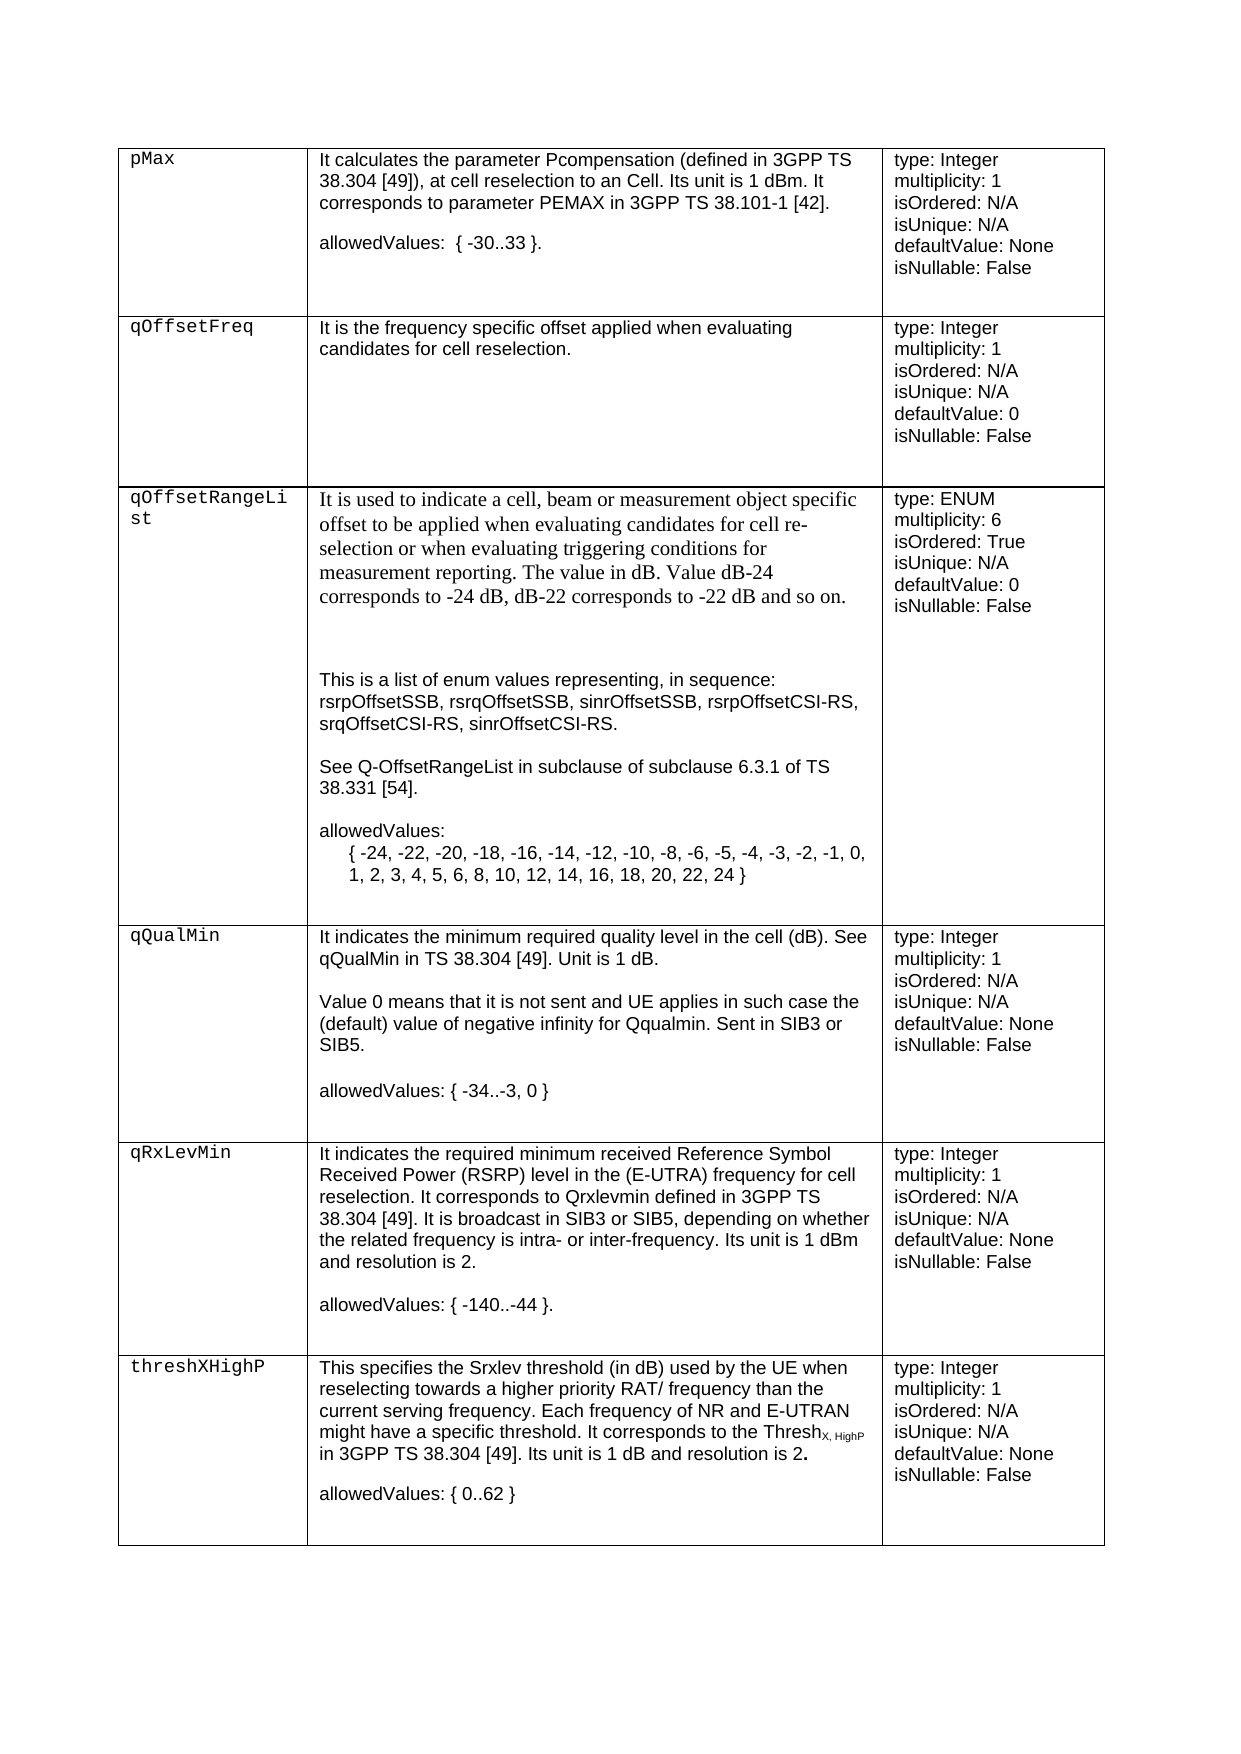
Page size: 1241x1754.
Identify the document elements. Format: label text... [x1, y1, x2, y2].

table_cell It is used to indicate a cell, beam or measurement object specific offset to be applied when evaluating candidates for cell re-selection or when evaluating triggering conditions for measurement reporting. The value in dB. Value dB-24 corresponds to -24 dB, dB-22 corresponds to -22 dB and so on. This is a list of enum values representing, in sequence: rsrpOffsetSSB, rsrqOffsetSSB, sinrOffsetSSB, rsrpOffsetCSI-RS, srqOffsetCSI-RS, sinrOffsetCSI-RS. See Q-OffsetRangeList in subclause of subclause 6.3.1 of TS 38.331 [54]. allowedValues: { -24, -22, -20, -18, -16, -14, -12, -10, -8, -6, -5, -4, -3, -2, -1, 0, 1, 2, 3, 4, 5, 6, 8, 10, 12, 14, 16, 18, 20, 22, 24 } [308, 488, 882, 925]
table_cell type: Integer multiplicity: 1 isOrdered: N/A isUnique: N/A defaultValue: None isNullable: False [883, 149, 1104, 316]
table_cell type: Integer multiplicity: 1 isOrdered: N/A isUnique: N/A defaultValue: None isNullable: False [883, 1143, 1104, 1355]
table_cell qOffsetFreq [119, 317, 307, 486]
table_cell This specifies the Srxlev threshold (in dB) used by the UE when reselecting towards a higher priority RAT/ frequency than the current serving frequency. Each frequency of NR and E-UTRAN might have a specific threshold. It corresponds to the ThreshX, HighP in 3GPP TS 38.304 [49]. Its unit is 1 dB and resolution is 2. allowedValues: { 0..62 } [308, 1356, 882, 1545]
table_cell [883, 1356, 1104, 1545]
table_cell qQualMin [119, 926, 307, 1142]
table_cell It indicates the required minimum received Reference Symbol Received Power (RSRP) level in the (E-UTRA) frequency for cell reselection. It corresponds to Qrxlevmin defined in 3GPP TS 38.304 [49]. It is broadcast in SIB3 or SIB5, depending on whether the related frequency is intra- or inter-frequency. Its unit is 1 dBm and resolution is 2. allowedValues: { -140..-44 }. [308, 1143, 882, 1355]
table_cell qOffsetRangeList [119, 488, 307, 925]
table_cell qRxLevMin [119, 1143, 307, 1355]
table_cell pMax [119, 149, 307, 316]
table_cell type: Integer multiplicity: 1 isOrdered: N/A isUnique: N/A defaultValue: 0 isNullable: False [883, 317, 1104, 486]
table_cell type: Integer multiplicity: 1 isOrdered: N/A isUnique: N/A defaultValue: None isNullable: False [883, 926, 1104, 1142]
table_cell It is the frequency specific offset applied when evaluating candidates for cell reselection. See TS 38.331 [49]. Its unit is 1 dB. allowedValues: { -24, -22, -20, -18, -16, -14, -12, -10, -8, -6, -5, -4, -3, -2, -1, 0, 1, 2, 3, 4, 5, 6, 8, 10, 12, 14, 16, 20, 22, 24 } [308, 317, 882, 486]
table_cell threshXHighP [119, 1356, 307, 1545]
table_cell type: ENUM multiplicity: 6 isOrdered: True isUnique: N/A defaultValue: 0 isNullable: False [883, 488, 1104, 925]
table_cell It calculates the parameter Pcompensation (defined in 3GPP TS 38.304 [49]), at cell reselection to an Cell. Its unit is 1 dBm. It corresponds to parameter PEMAX in 3GPP TS 38.101-1 [42]. allowedValues: { -30..33 }. [308, 149, 882, 316]
table_cell It indicates the minimum required quality level in the cell (dB). See qQualMin in TS 38.304 [49]. Unit is 1 dB. Value 0 means that it is not sent and UE applies in such case the (default) value of negative infinity for Qqualmin. Sent in SIB3 or SIB5. allowedValues: { -34..-3, 0 } [308, 926, 882, 1142]
